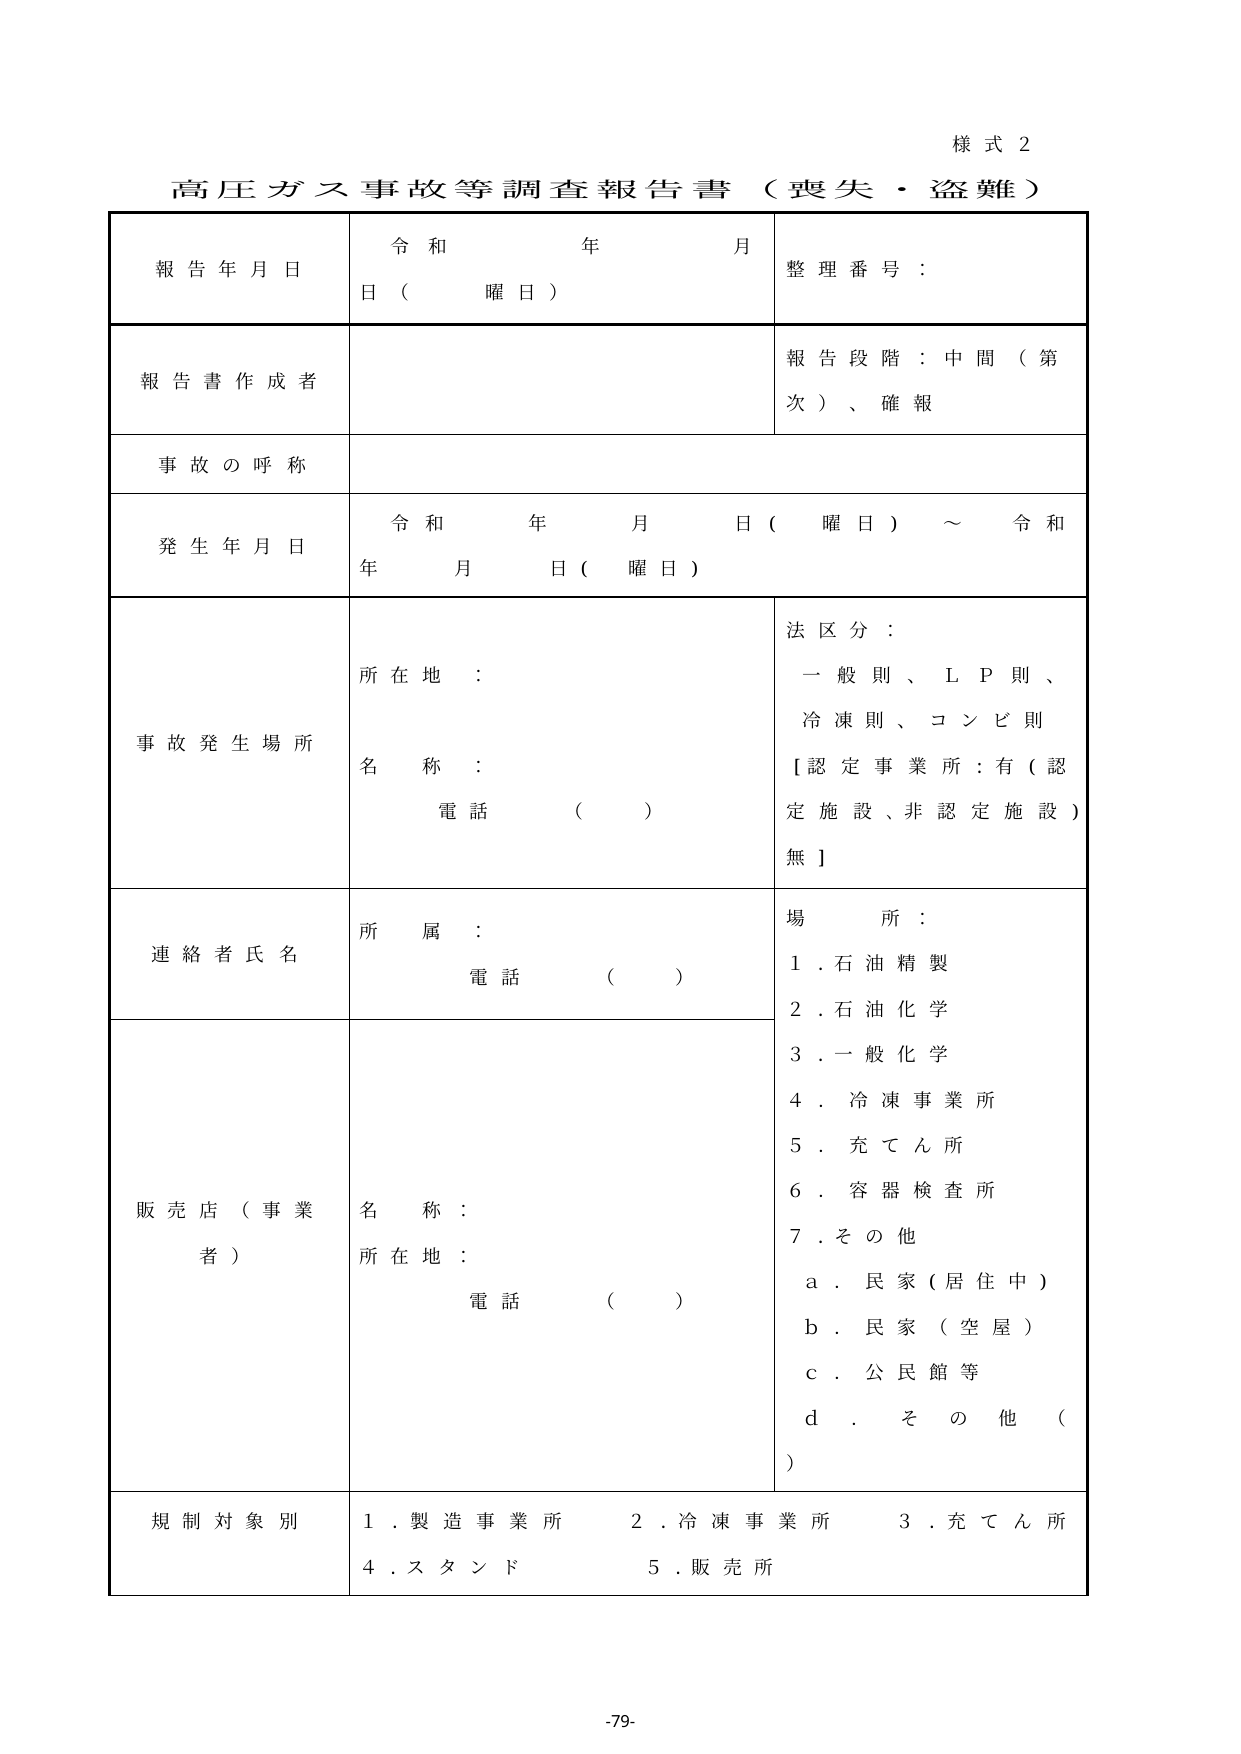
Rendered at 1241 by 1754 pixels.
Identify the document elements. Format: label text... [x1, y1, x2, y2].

table_cell [350, 326, 774, 434]
table_cell 販売店（事業者） [111, 1020, 349, 1491]
table_cell 所 属 ： 電話 （ ） [350, 889, 774, 1018]
table_cell 報告段階：中間（第 次）、確報 [775, 326, 1086, 434]
table_cell 事故の呼称 [111, 435, 349, 493]
table_cell 事故発生場所 [111, 598, 349, 888]
table_cell 連絡者氏名 [111, 889, 349, 1018]
text 様式２ [121, 120, 1047, 166]
table_header 令和 年 月 日（ 曜日） [350, 214, 774, 323]
table_cell [350, 435, 1086, 493]
table_cell 所在地 ： 名 称 ： 電話 （ ） [350, 598, 774, 888]
table_header 整理番号： [775, 214, 1086, 323]
table_cell 法区分： 一般則、ＬＰ則、冷凍則、コンビ則 [認定事業所:有(認定施設､非認定施設) 無] [775, 598, 1086, 888]
table_header 報告年月日 [111, 214, 349, 323]
table_cell 令和 年 月 日( 曜日) ～ 令和 年 月 日( 曜日) [350, 494, 1086, 596]
table_cell 場 所： １.石油精製 ２.石油化学 ３.一般化学 ４．冷凍事業所 ５．充てん所 ６．容器検査所 ７.その他 ａ．民家(居住中) ｂ．民家（空屋） ｃ．公民館等 ｄ．その他（ ） [775, 889, 1086, 1491]
table_cell 発生年月日 [111, 494, 349, 596]
table_cell 名 称： 所在地： 電話 （ ） [350, 1020, 774, 1491]
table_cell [350, 1492, 1086, 1595]
table_cell 規制対象別 [111, 1492, 349, 1595]
text 高圧ガス事故等調査報告書（喪失・盗難） [121, 166, 1119, 211]
table_cell 報告書作成者 [111, 326, 349, 434]
